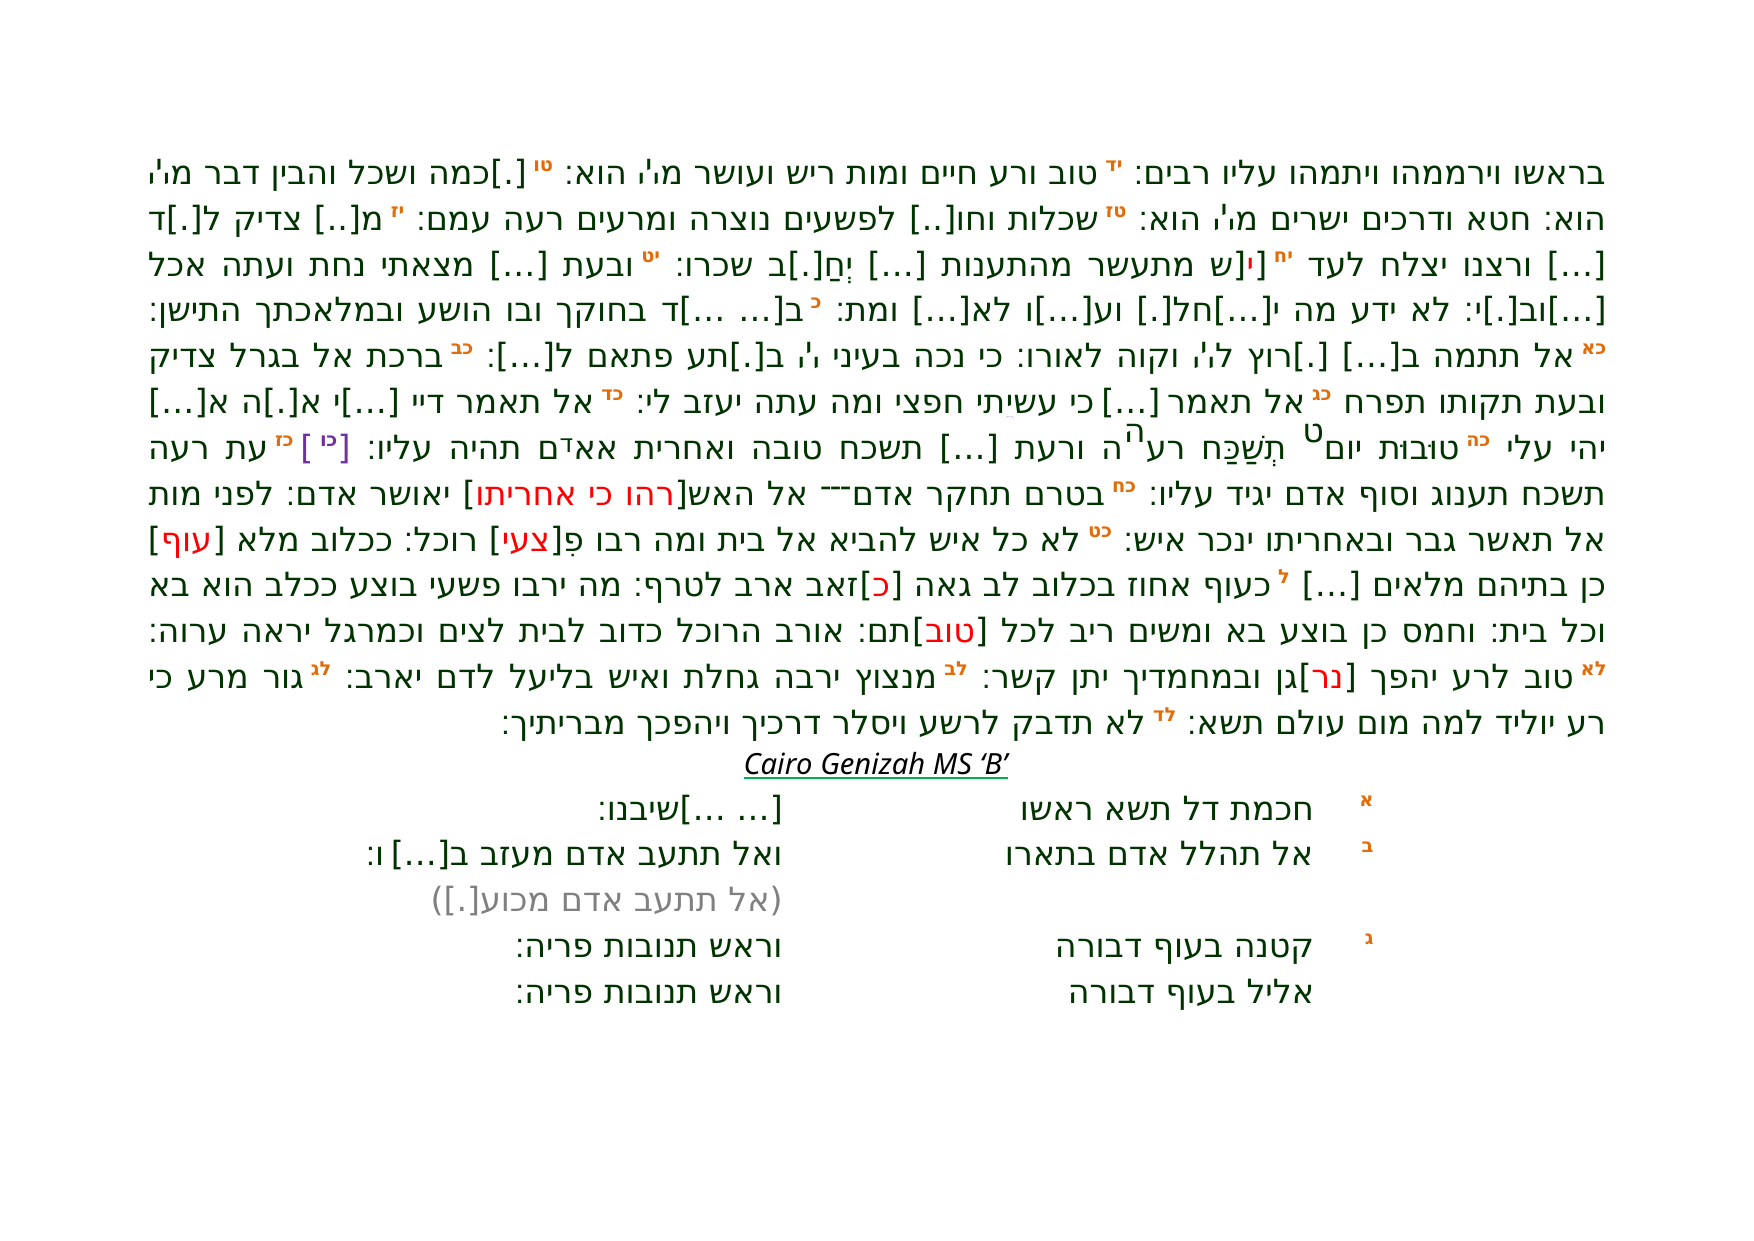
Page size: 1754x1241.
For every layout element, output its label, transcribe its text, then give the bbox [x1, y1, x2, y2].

text ג קטנה בעוף דבורה וראש תנובות פריה׃ אליל בעוף דבורה וראש תנובות פריה׃ [148, 921, 1373, 1012]
text ב אל תהלל אדם בתארו ואל תתעב אדם מעזב ב[…] ו׃ (אל תתעב אדם מכוע[.]) [148, 829, 1373, 921]
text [148, 148, 1606, 743]
text א חכמת דל תשא ראשו [… …]שיבנו׃ [148, 783, 1373, 829]
text Cairo Genizah MS ‘B’ [148, 743, 1606, 783]
